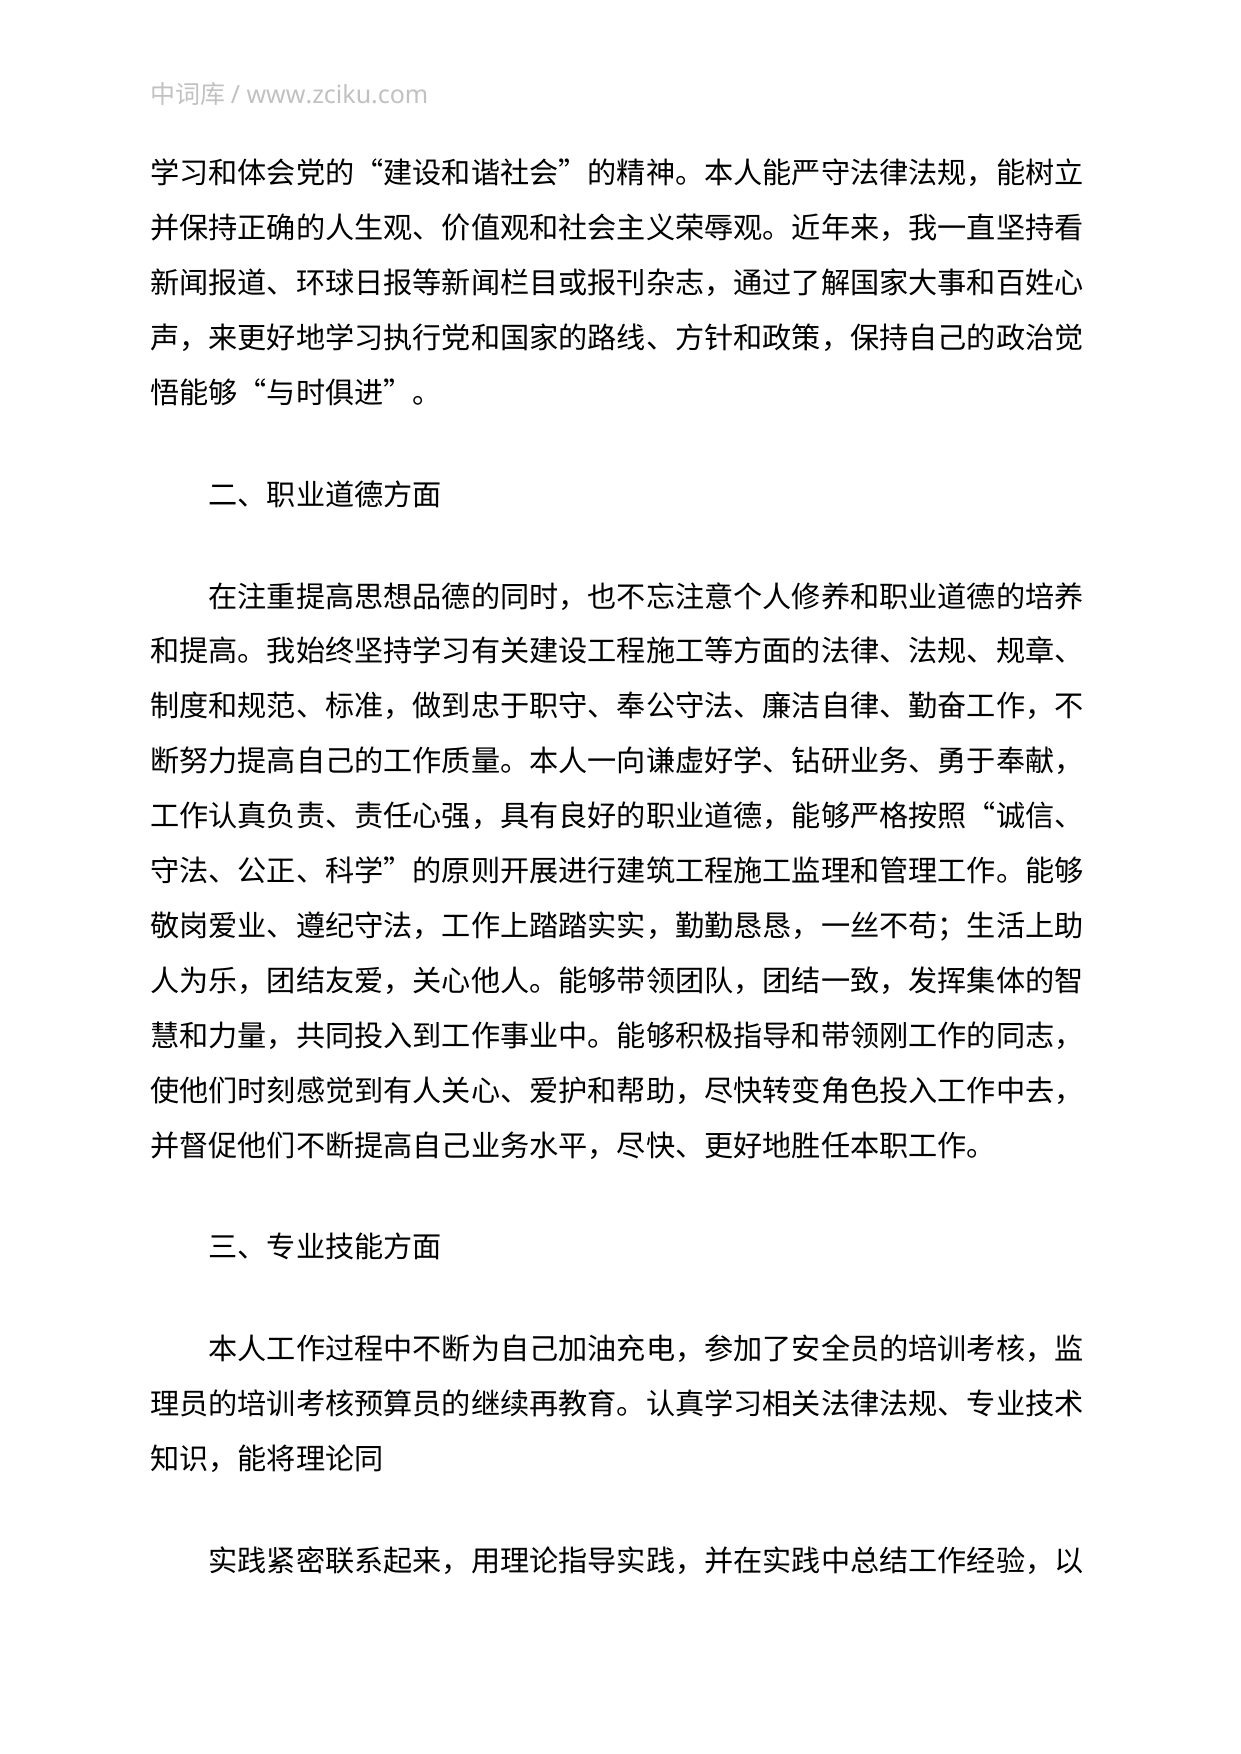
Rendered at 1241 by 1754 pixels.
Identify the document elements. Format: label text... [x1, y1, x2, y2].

text 二、职业道德方面 [150, 471, 1090, 514]
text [150, 1537, 1090, 1579]
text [150, 150, 1090, 412]
text 本人工作过程中不断为自己加油充电，参加了安全员的培训考核，监理员的培训考核预算员的继续再教育。认真学习相关法律法规、专业技术知识，能将理论同 [150, 1326, 1090, 1478]
text 在注重提高思想品德的同时，也不忘注意个人修养和职业道德的培养和提高。我始终坚持学习有关建设工程施工等方面的法律、法规、规章、制度和规范、标准，做到忠于职守、奉公守法、廉洁自律、勤奋工作，不断努力提高自己的工作质量。本人一向谦虚好学、钻研业务、勇于奉献，工作认真负责、责任心强，具有良好的职业道德，能够严格按照“诚信、守法、公正、科学”的原则开展进行建筑工程施工监理和管理工作。能够敬岗爱业、遵纪守法，工作上踏踏实实，勤勤恳恳，一丝不苟；生活上助人为乐，团结友爱，关心他人。能够带领团队，团结一致，发挥集体的智慧和力量，共同投入到工作事业中。能够积极指导和带领刚工作的同志，使他们时刻感觉到有人关心、爱护和帮助，尽快转变角色投入工作中去，并督促他们不断提高自己业务水平，尽快、更好地胜任本职工作。 [150, 573, 1090, 1164]
text 三、专业技能方面 [150, 1224, 1090, 1266]
